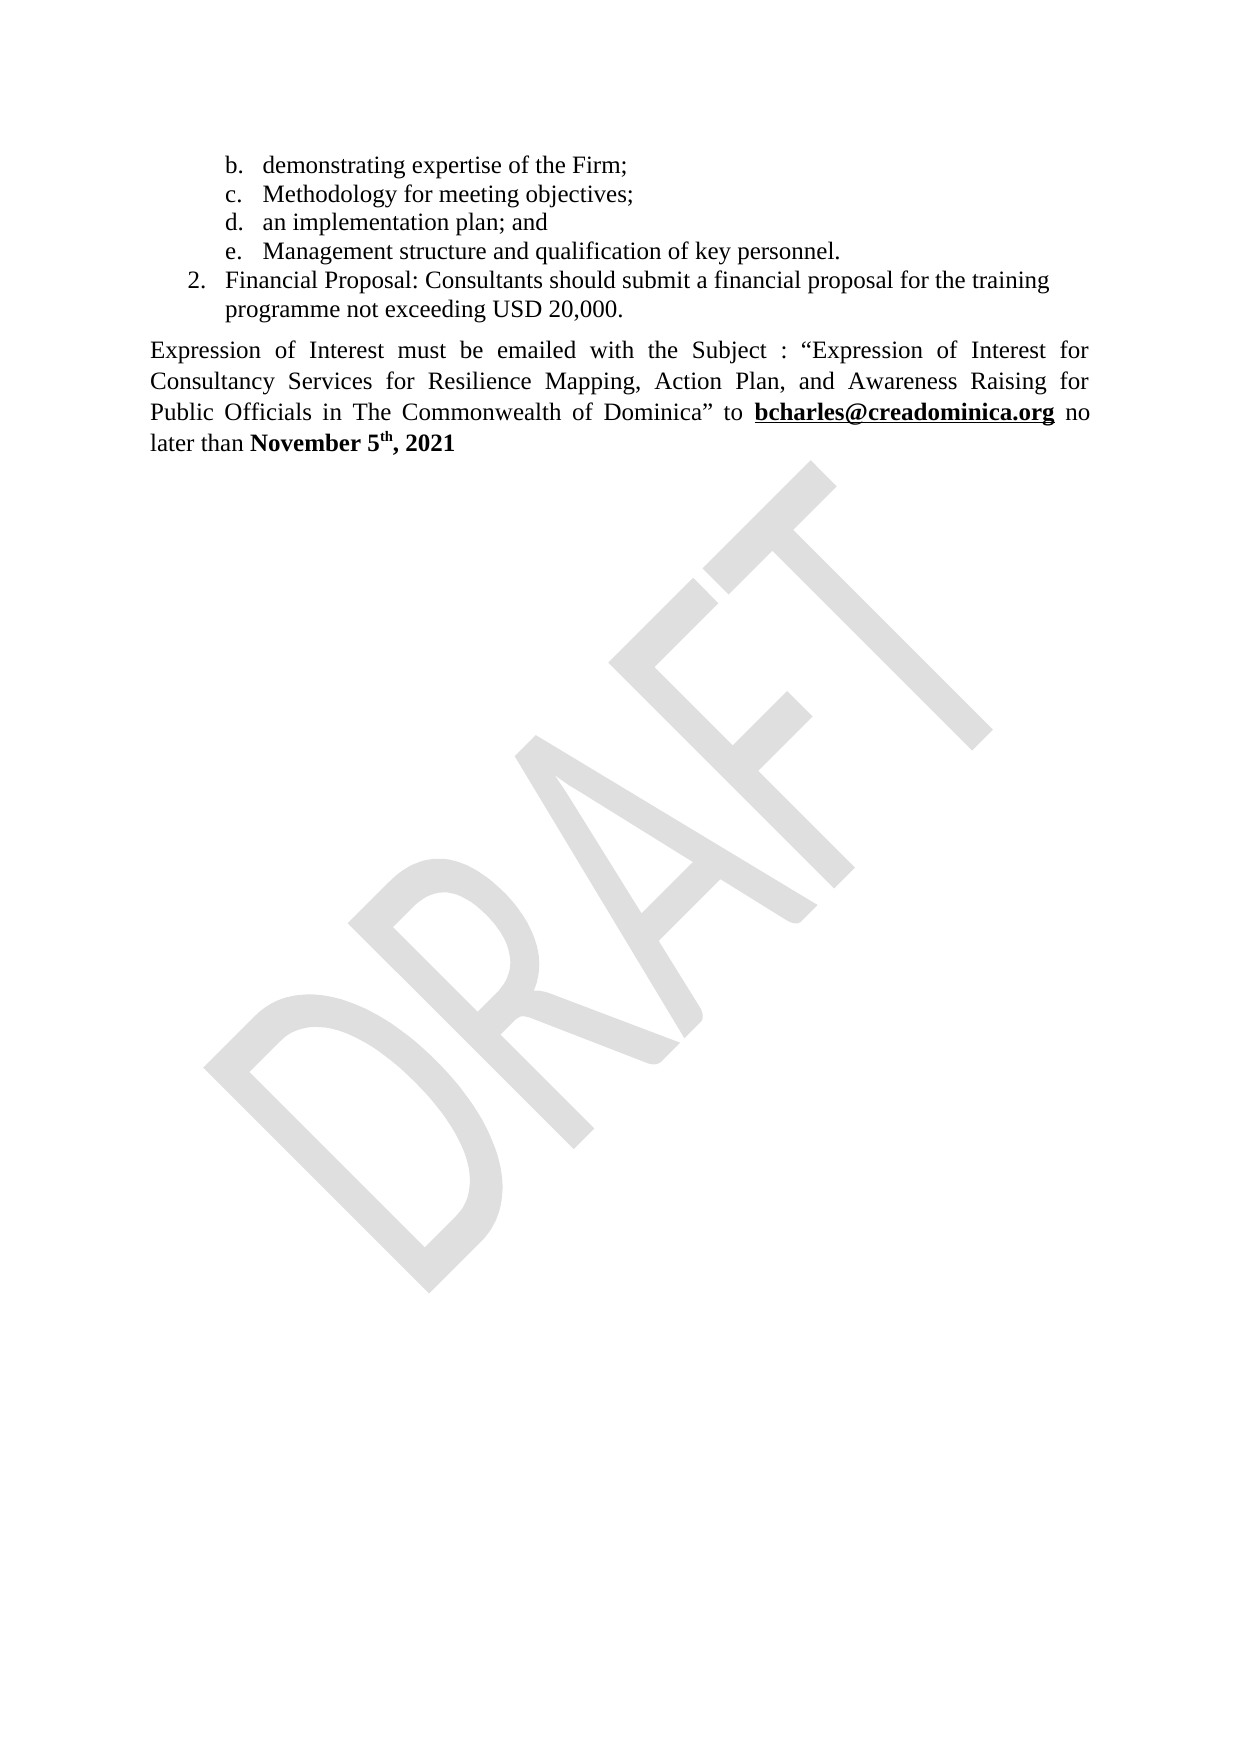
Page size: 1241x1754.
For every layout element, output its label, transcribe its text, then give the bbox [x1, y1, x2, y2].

list Financial Proposal: Consultants should submit a financial proposal for the training programme not exceeding USD 20,000. [187, 265, 1090, 322]
list Methodology for meeting objectives; [225, 179, 1090, 207]
text Expression of Interest must be emailed with the Subject : “Expression of Interest for Consultancy Services for Resilience Mapping, Action Plan, and Awareness Raising for Public Officials in The Commonwealth of Dominica” to bcharles@creadominica.org no later than November 5th, 2021 [150, 335, 1090, 457]
list Management structure and qualification of key personnel. [225, 236, 1090, 265]
list demonstrating expertise of the Firm; [225, 150, 1090, 179]
list an implementation plan; and [225, 207, 1090, 236]
